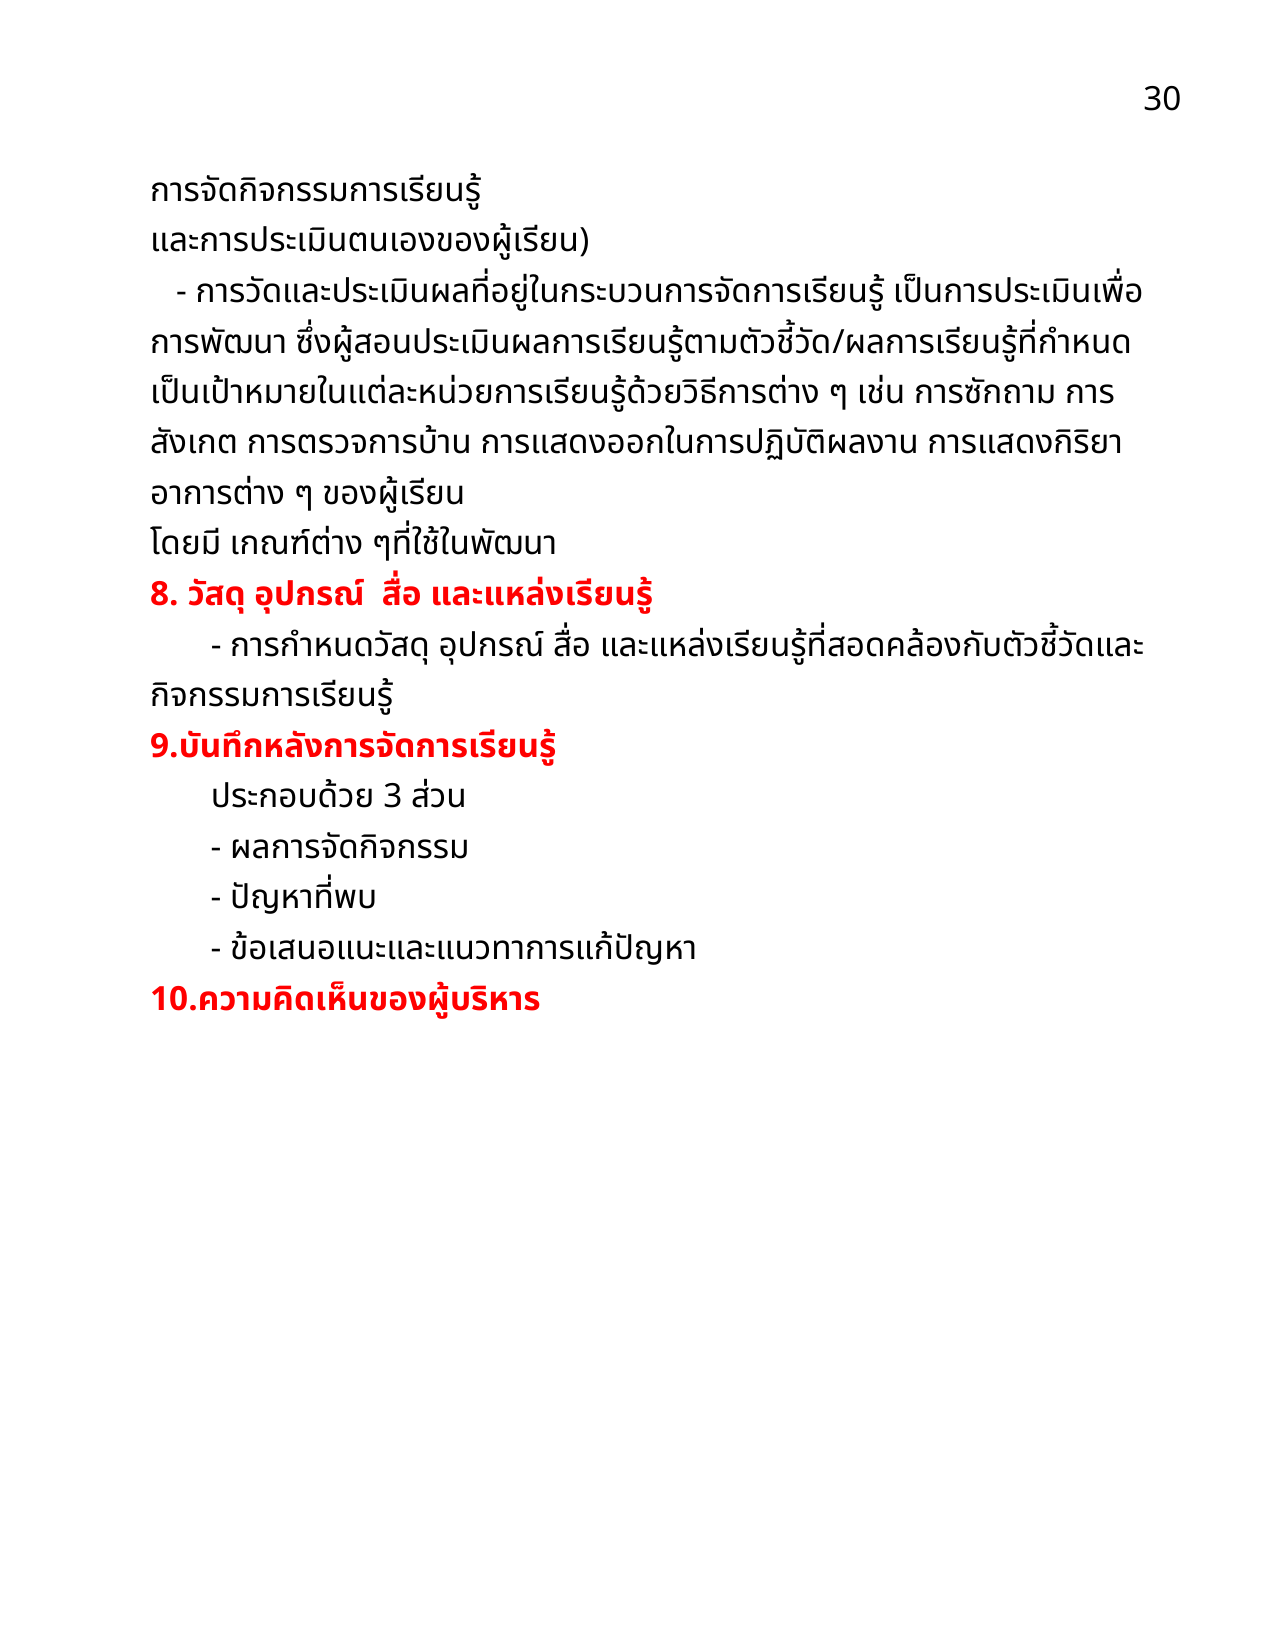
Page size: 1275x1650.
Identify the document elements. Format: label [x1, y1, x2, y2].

text [150, 166, 1181, 1071]
